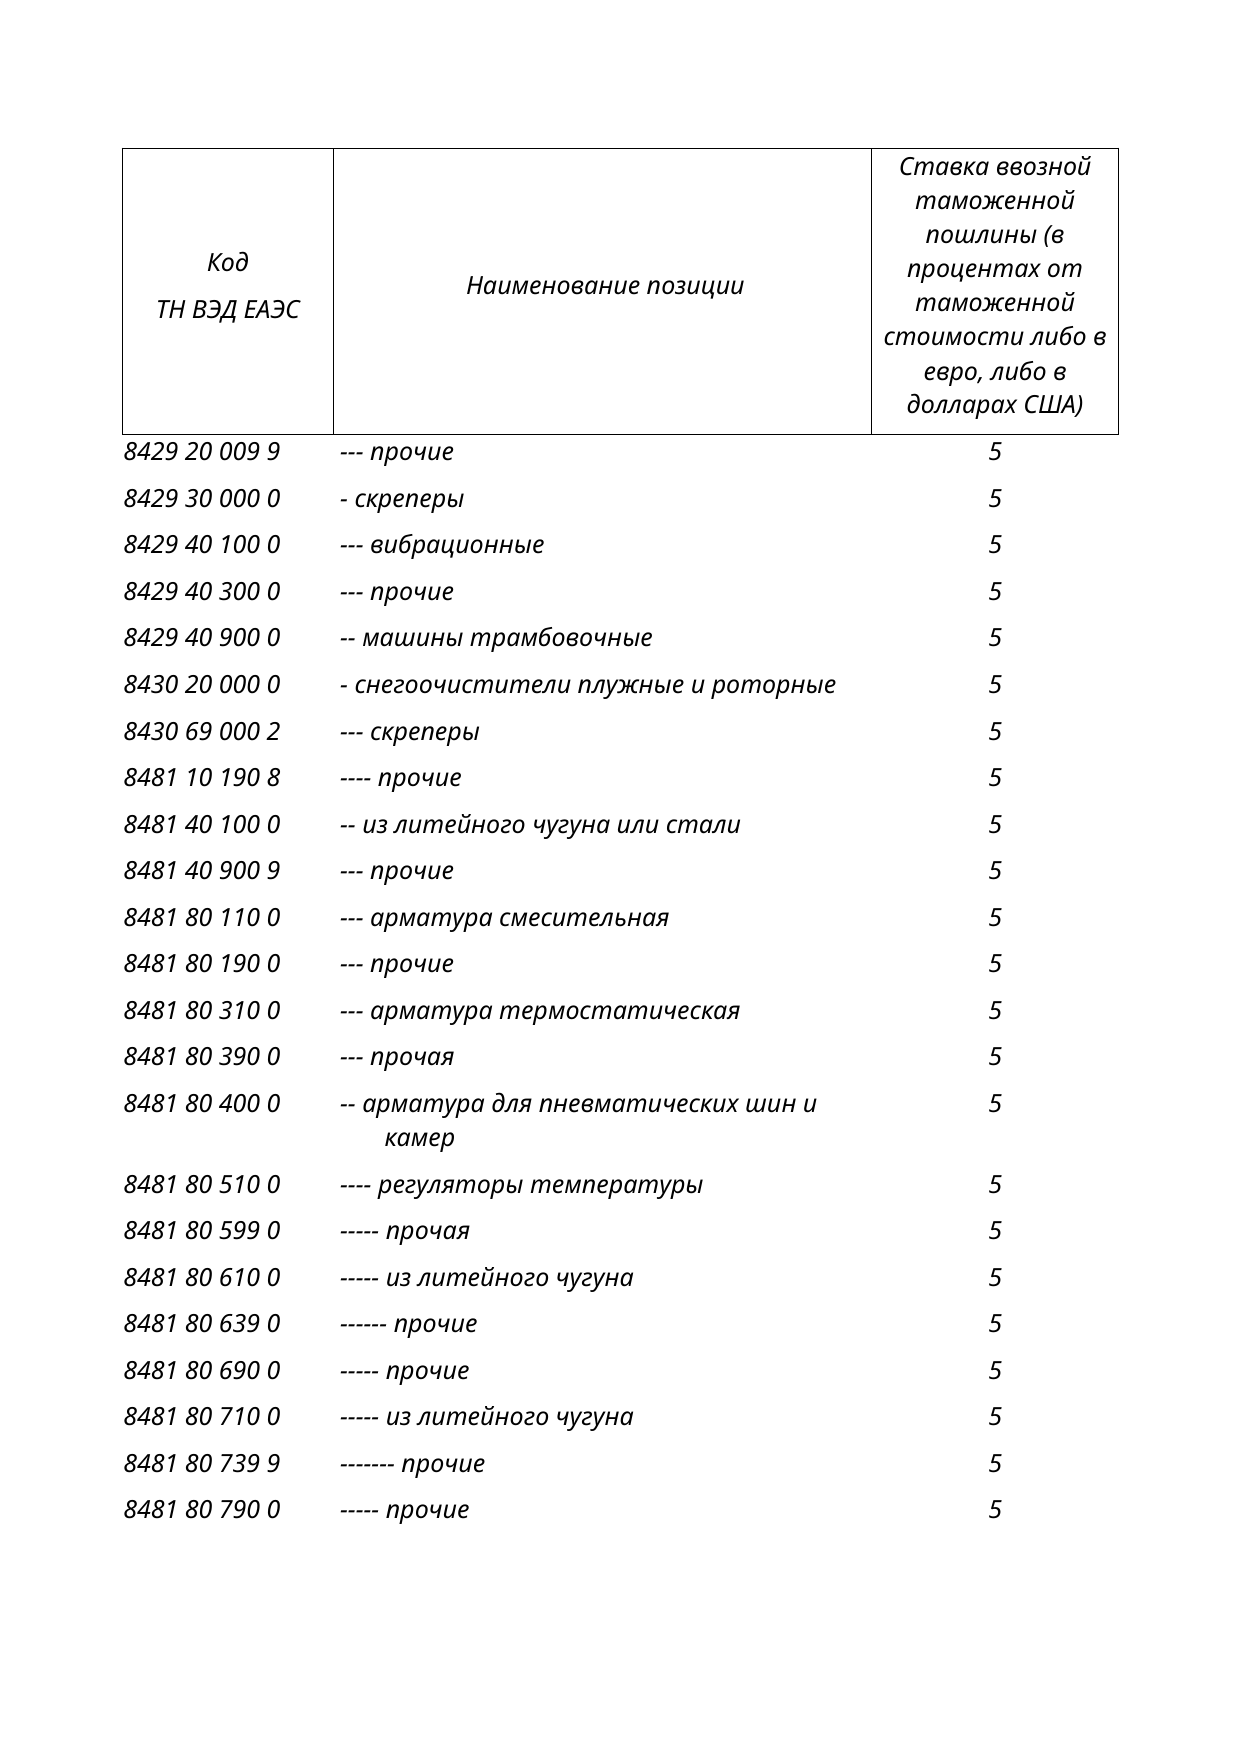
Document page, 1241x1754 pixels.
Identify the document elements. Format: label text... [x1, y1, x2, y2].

table_header Код ТН ВЭД ЕАЭС [123, 149, 333, 434]
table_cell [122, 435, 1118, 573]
table_header Наименование позиции [334, 149, 871, 434]
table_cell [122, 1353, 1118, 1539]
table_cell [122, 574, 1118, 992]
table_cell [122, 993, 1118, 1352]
table_header Ставка ввозной таможенной пошлины (в процентах от таможенной стоимости либо в евро, либо в долларах США) [872, 149, 1118, 434]
